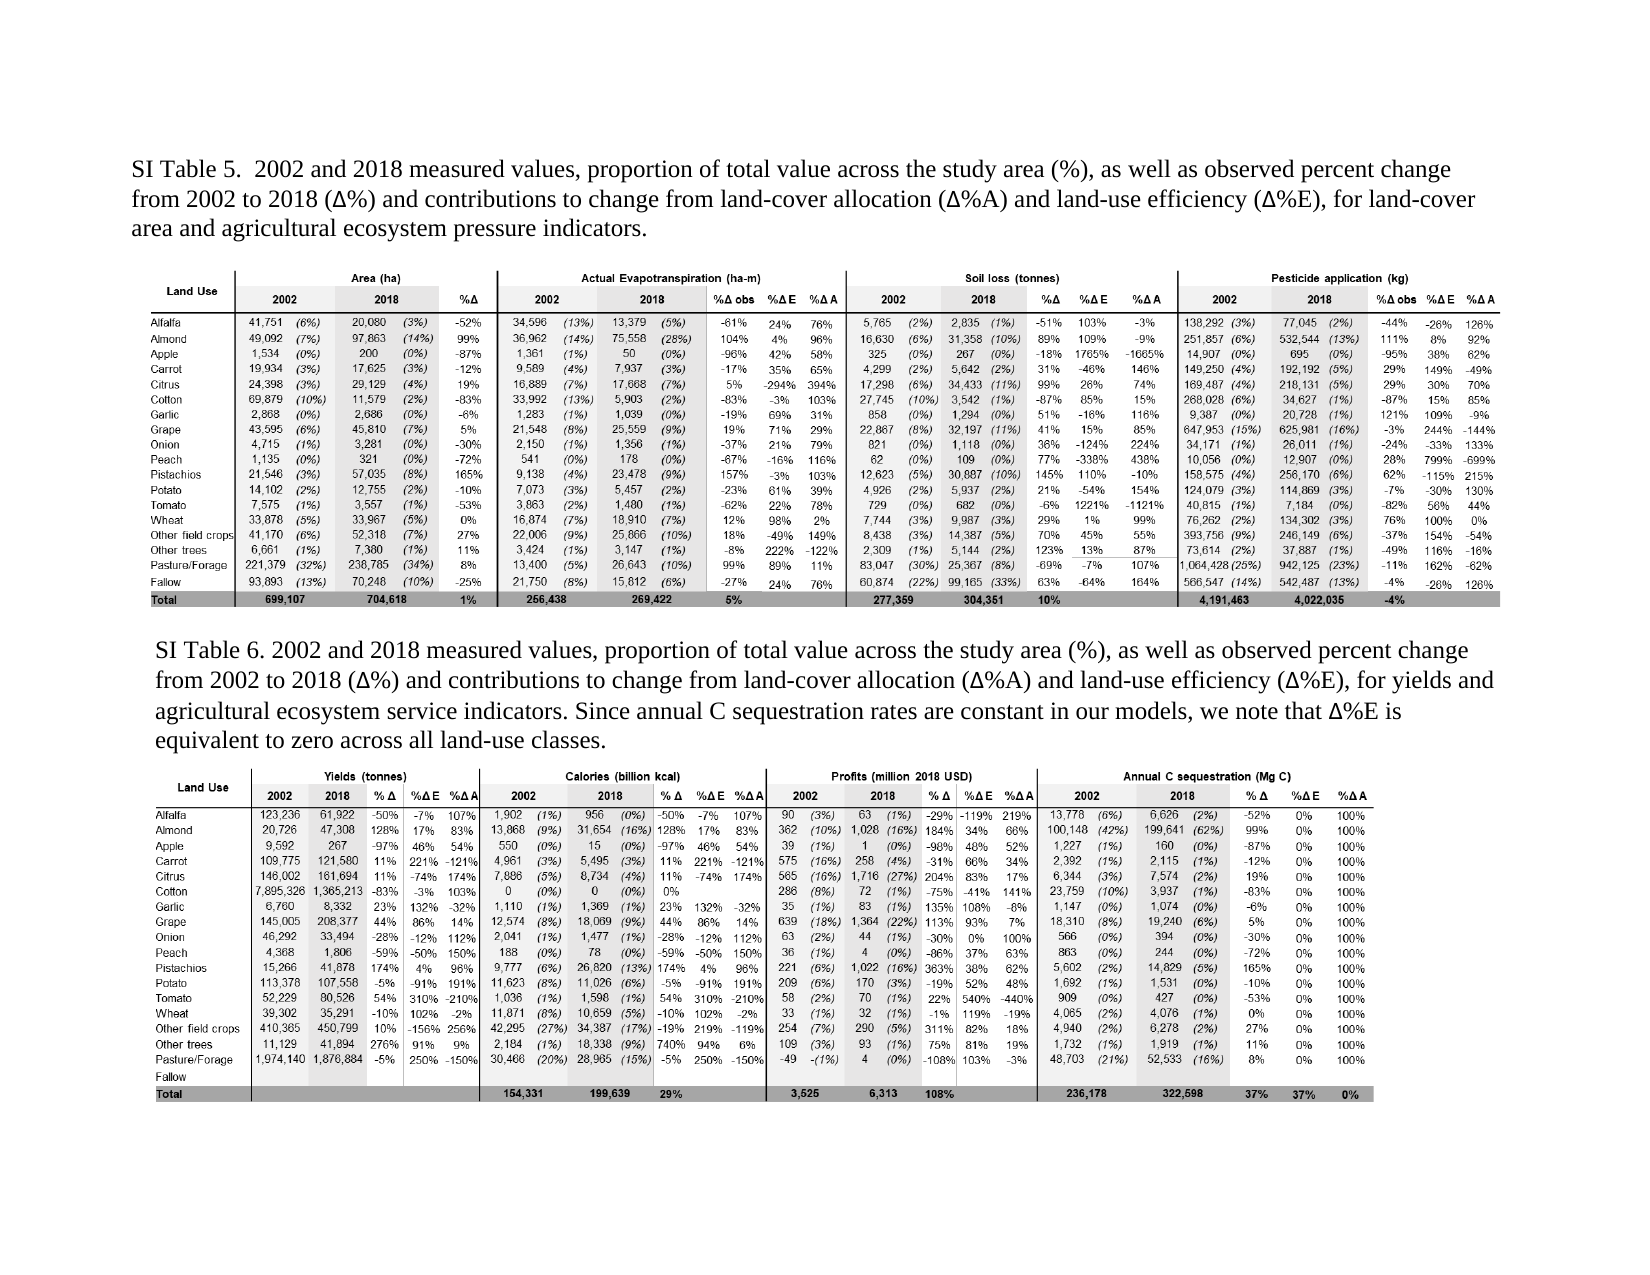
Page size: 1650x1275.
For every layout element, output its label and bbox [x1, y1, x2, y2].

picture [150, 267, 1499, 608]
picture [155, 765, 1373, 1103]
